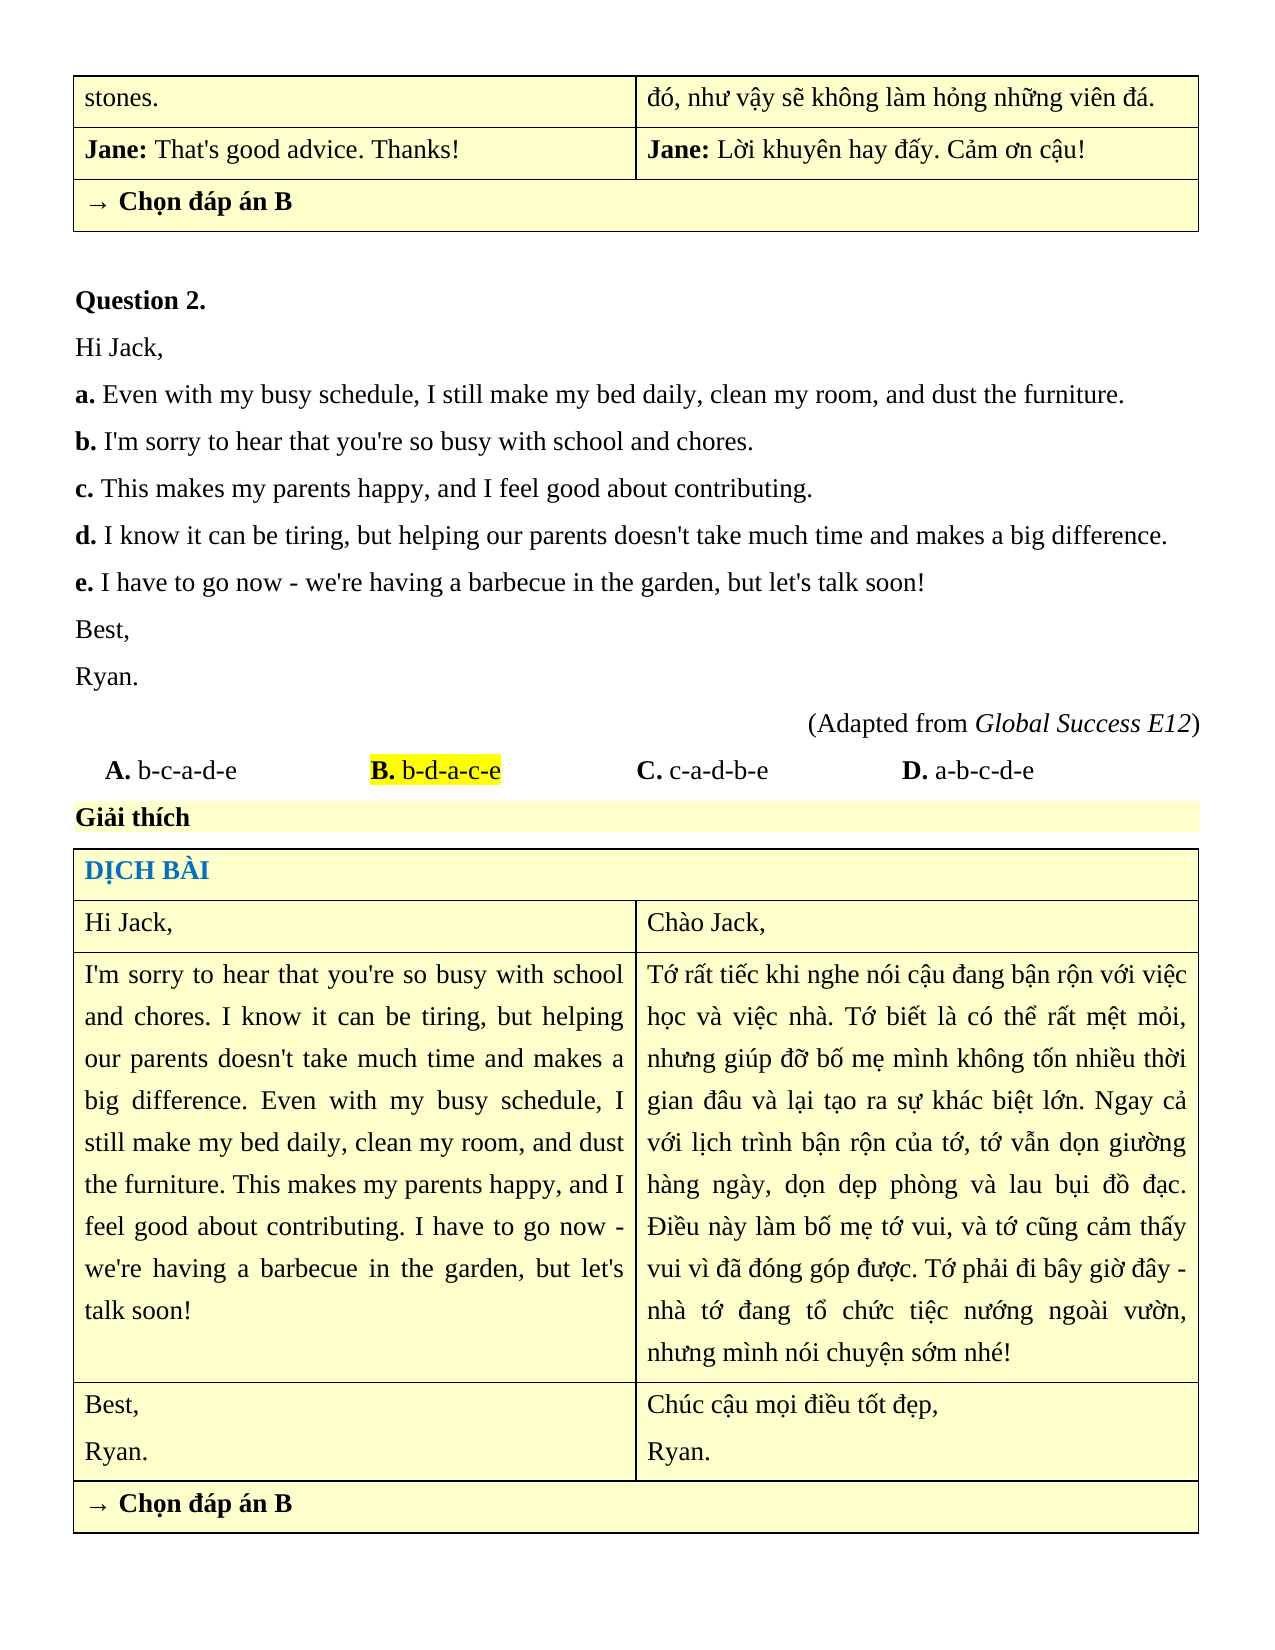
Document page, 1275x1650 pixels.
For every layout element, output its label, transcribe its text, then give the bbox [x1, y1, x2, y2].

text Question 2. [75, 284, 1200, 315]
table_cell Jane: Lời khuyên hay đấy. Cảm ơn cậu! [637, 128, 1198, 179]
table_cell Chúc cậu mọi điều tốt đẹp, Ryan. [637, 1383, 1198, 1480]
text a. Even with my busy schedule, I still make my bed daily, clean my room, and dust the furniture. [75, 378, 1200, 409]
table_cell Jane: That's good advice. Thanks! [74, 128, 635, 179]
text Giải thích [75, 801, 1200, 832]
table_cell Best, Ryan. [74, 1383, 635, 1480]
text Best, [75, 613, 1200, 644]
table_cell Hi Jack, [74, 901, 635, 952]
text d. I know it can be tiring, but helping our parents doesn't take much time and makes a big difference. [75, 519, 1200, 550]
text Hi Jack, [75, 331, 1200, 362]
text e. I have to go now - we're having a barbecue in the garden, but let's talk soon! [75, 566, 1200, 597]
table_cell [74, 77, 635, 127]
text (Adapted from Global Success E12) [75, 707, 1200, 738]
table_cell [637, 77, 1198, 127]
table_cell → Chọn đáp án B [74, 1482, 1198, 1532]
table_cell → Chọn đáp án B [74, 180, 1198, 231]
text A. b-c-a-d-e B. b-d-a-c-e C. c-a-d-b-e D. a-b-c-d-e [501, 754, 1200, 785]
table_cell Chào Jack, [637, 901, 1198, 952]
text Ryan. [75, 660, 1200, 691]
text c. This makes my parents happy, and I feel good about contributing. [75, 472, 1200, 503]
text A. b-c-a-d-e B. b-d-a-c-e C. c-a-d-b-e D. a-b-c-d-e [75, 754, 370, 785]
table_cell I'm sorry to hear that you're so busy with school and chores. I know it can be tiring, but helping our parents doesn't take much time and makes a big difference. Even with my busy schedule, I still make my bed daily, clean my room, and dust the furniture. This makes my parents happy, and I feel good about contributing. I have to go now - we're having a barbecue in the garden, but let's talk soon! [74, 953, 635, 1381]
table_cell Tớ rất tiếc khi nghe nói cậu đang bận rộn với việc học và việc nhà. Tớ biết là có thể rất mệt mỏi, nhưng giúp đỡ bố mẹ mình không tốn nhiều thời gian đâu và lại tạo ra sự khác biệt lớn. Ngay cả với lịch trình bận rộn của tớ, tớ vẫn dọn giường hàng ngày, dọn dẹp phòng và lau bụi đồ đạc. Điều này làm bố mẹ tớ vui, và tớ cũng cảm thấy vui vì đã đóng góp được. Tớ phải đi bây giờ đây - nhà tớ đang tổ chức tiệc nướng ngoài vườn, nhưng mình nói chuyện sớm nhé! [637, 953, 1198, 1381]
text b. I'm sorry to hear that you're so busy with school and chores. [75, 425, 1200, 456]
table_header DỊCH BÀI [74, 850, 1198, 900]
